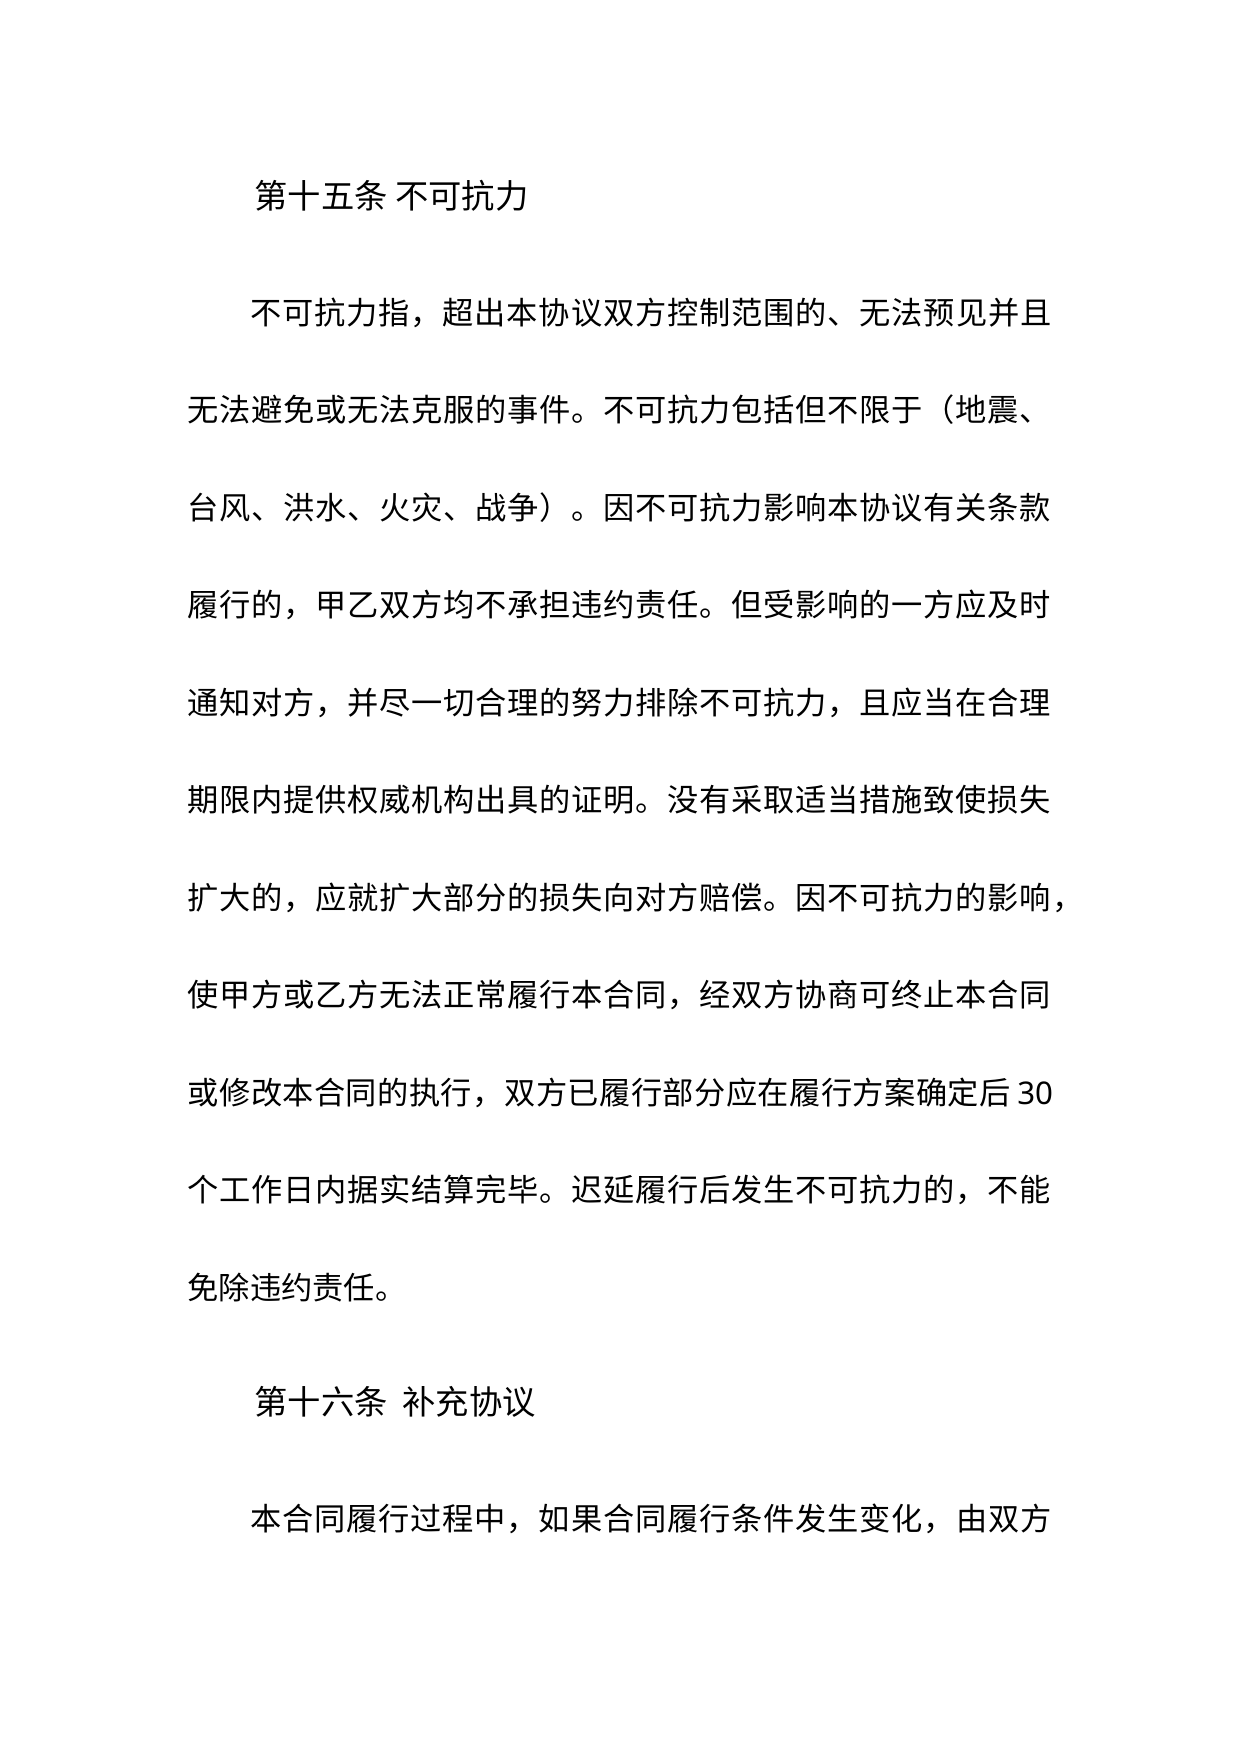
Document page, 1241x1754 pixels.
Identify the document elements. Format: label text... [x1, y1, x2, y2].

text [187, 1484, 1053, 1549]
subtitle 第十六条 补充协议 [187, 1368, 1053, 1433]
text 不可抗力指，超出本协议双方控制范围的、无法预见并且无法避免或无法克服的事件。不可抗力包括但不限于（地震、台风、洪水、火灾、战争）。因不可抗力影响本协议有关条款履行的，甲乙双方均不承担违约责任。但受影响的一方应及时通知对方，并尽一切合理的努力排除不可抗力，且应当在合理期限内提供权威机构出具的证明。没有采取适当措施致使损失扩大的，应就扩大部分的损失向对方赔偿。因不可抗力的影响，使甲方或乙方无法正常履行本合同，经双方协商可终止本合同或修改本合同的执行，双方已履行部分应在履行方案确定后30个工作日内据实结算完毕。迟延履行后发生不可抗力的，不能免除违约责任。 [187, 278, 1053, 1318]
subtitle 第十五条 不可抗力 [187, 162, 1053, 227]
